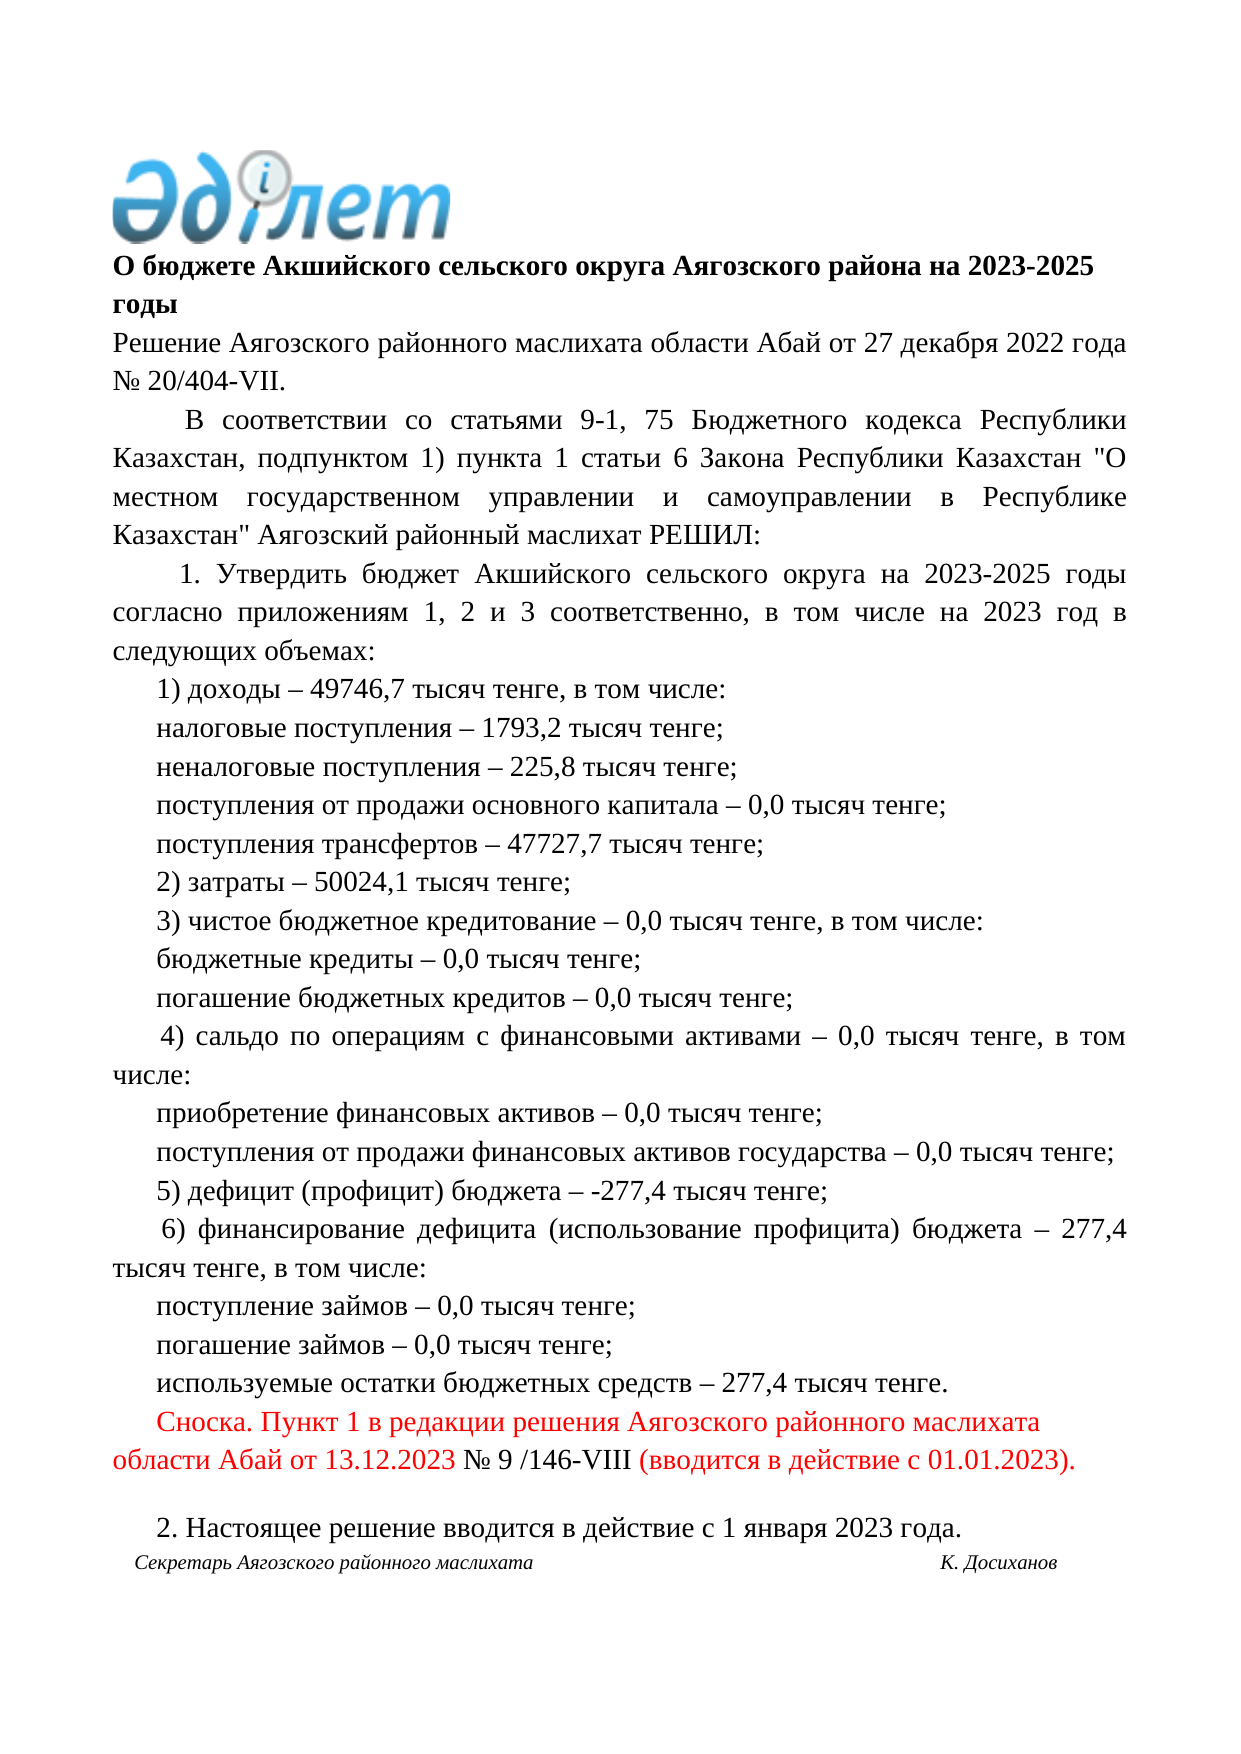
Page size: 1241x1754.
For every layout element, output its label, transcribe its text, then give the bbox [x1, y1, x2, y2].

text поступления от продажи основного капитала – 0,0 тысяч тенге; [112, 787, 1128, 821]
text погашение бюджетных кредитов – 0,0 тысяч тенге; [112, 980, 1128, 1013]
text поступление займов – 0,0 тысяч тенге; [112, 1288, 1128, 1322]
text 5) дефицит (профицит) бюджета – -277,4 тысяч тенге; [112, 1173, 1128, 1206]
text бюджетные кредиты – 0,0 тысяч тенге; [112, 941, 1128, 975]
picture [112, 150, 451, 244]
text 4) сальдо по операциям с финансовыми активами – 0,0 тысяч тенге, в том числе: [112, 1018, 1128, 1091]
text приобретение финансовых активов – 0,0 тысяч тенге; [112, 1096, 1128, 1129]
text поступления трансфертов – 47727,7 тысяч тенге; [112, 826, 1128, 859]
table_header К. Досиханов [939, 1549, 1240, 1579]
table_header Секретарь Аягозского районного маслихата [101, 1549, 939, 1579]
text О бюджете Акшийского сельского округа Аягозского района на 2023-2025 годы [112, 248, 1128, 320]
text 2) затраты – 50024,1 тысяч тенге; [112, 864, 1128, 898]
text 1) доходы – 49746,7 тысяч тенге, в том числе: [112, 672, 1128, 705]
text погашение займов – 0,0 тысяч тенге; [112, 1327, 1128, 1360]
text поступления от продажи финансовых активов государства – 0,0 тысяч тенге; [112, 1134, 1128, 1168]
text 1. Утвердить бюджет Акшийского сельского округа на 2023-2025 годы согласно приложениям 1, 2 и 3 соответственно, в том числе на 2023 год в следующих объемах: [112, 556, 1128, 667]
text 2. Настоящее решение вводится в действие с 1 января 2023 года. [112, 1510, 1128, 1543]
text налоговые поступления – 1793,2 тысяч тенге; [112, 710, 1128, 744]
text 6) финансирование дефицита (использование профицита) бюджета – 277,4 тысяч тенге, в том числе: [112, 1211, 1128, 1283]
text используемые остатки бюджетных средств – 277,4 тысяч тенге. [112, 1365, 1128, 1399]
text неналоговые поступления – 225,8 тысяч тенге; [112, 749, 1128, 782]
text Сноска. Пункт 1 в редакции решения Аягозского районного маслихата области Абай от 13.12.2023 № 9 /146-VIII (вводится в действие с 01.01.2023). [112, 1404, 1128, 1506]
text 3) чистое бюджетное кредитование – 0,0 тысяч тенге, в том числе: [112, 903, 1128, 936]
text Решение Аягозского районного маслихата области Абай от 27 декабря 2022 года № 20/404-VII. [112, 325, 1128, 397]
text В соответствии со статьями 9-1, 75 Бюджетного кодекса Республики Казахстан, подпунктом 1) пункта 1 статьи 6 Закона Республики Казахстан "О местном государственном управлении и самоуправлении в Республике Казахстан" Аягозский районный маслихат РЕШИЛ: [112, 402, 1128, 551]
